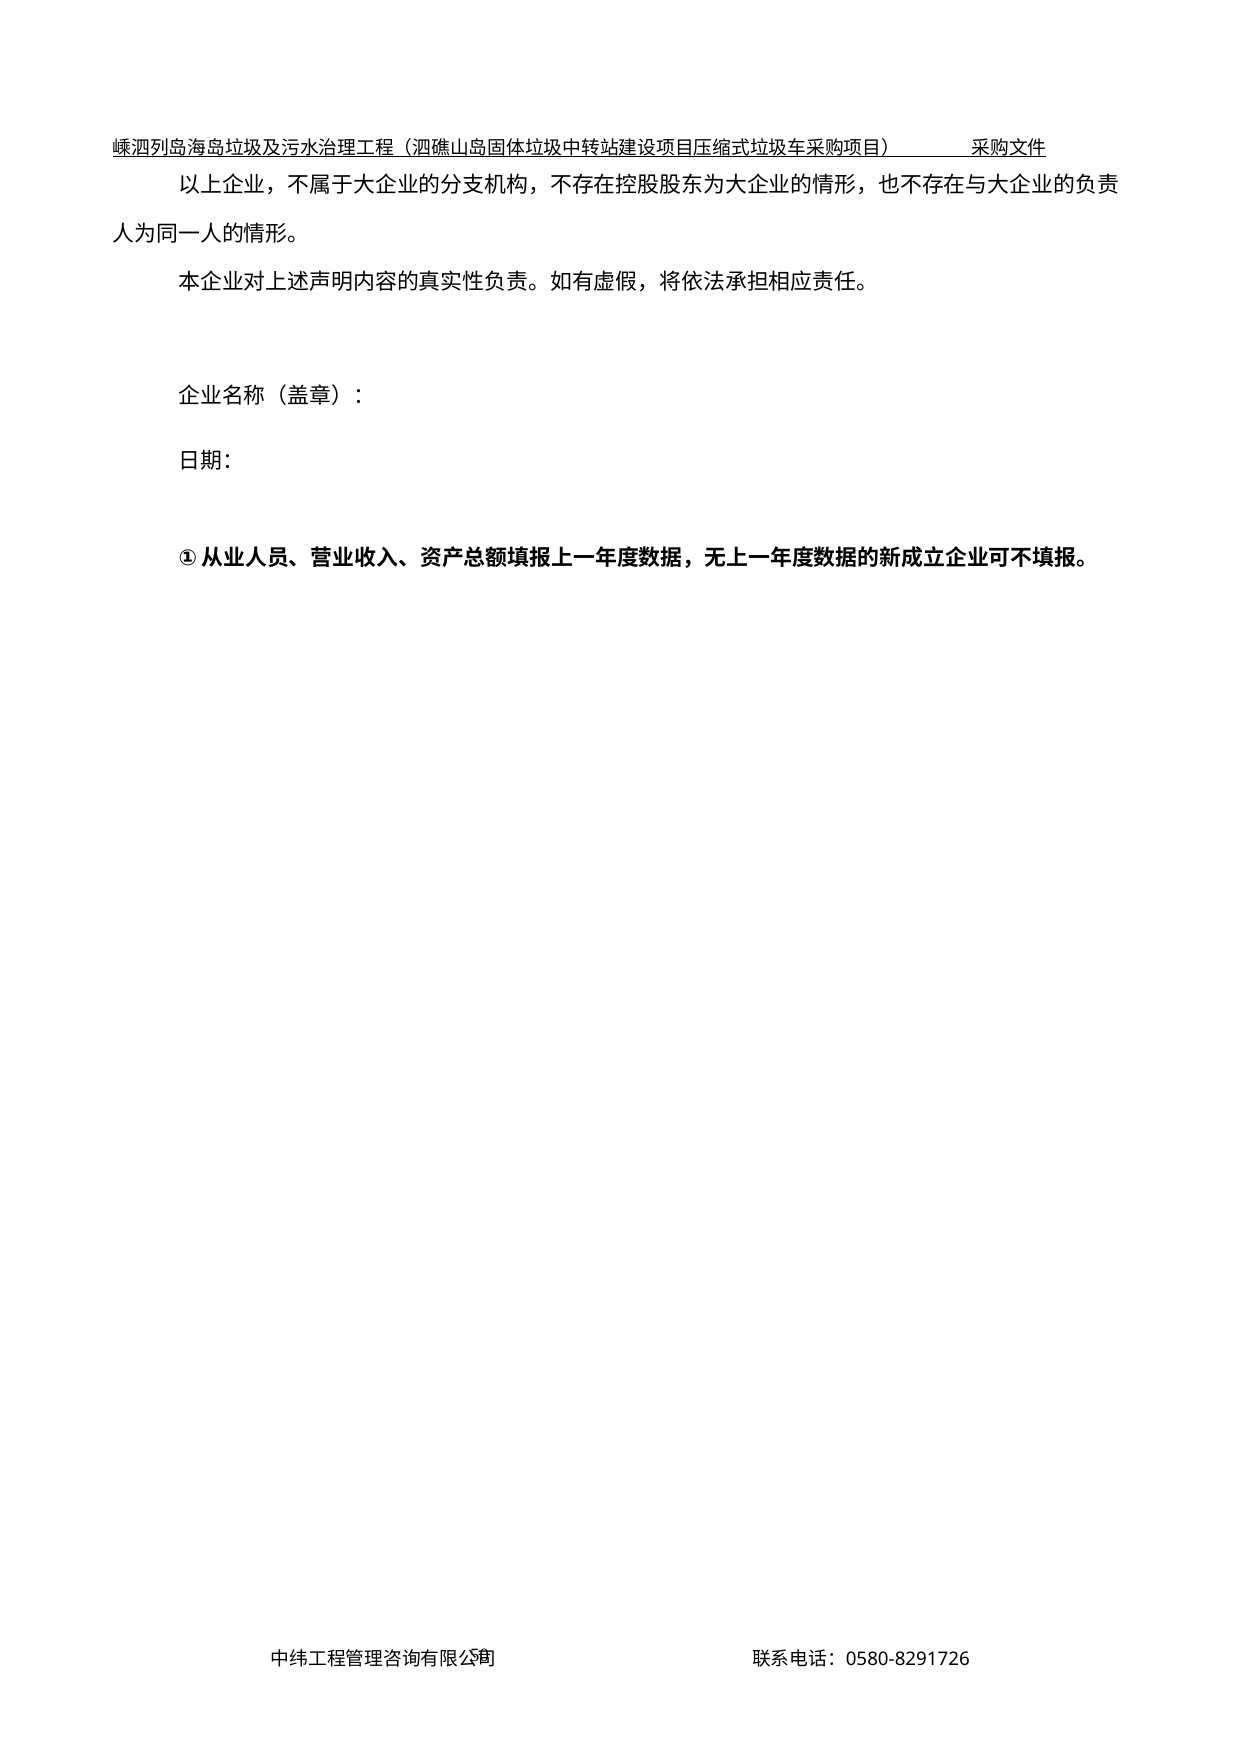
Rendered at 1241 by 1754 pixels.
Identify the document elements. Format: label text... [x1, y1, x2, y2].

text 日期： [112, 442, 1128, 475]
text 本企业对上述声明内容的真实性负责。如有虚假，将依法承担相应责任。 [112, 264, 1128, 296]
text 企业名称（盖章）： [112, 377, 1128, 410]
text ①从业人员、营业收入、资产总额填报上一年度数据，无上一年度数据的新成立企业可不填报。 [112, 540, 1128, 572]
text 以上企业，不属于大企业的分支机构，不存在控股股东为大企业的情形，也不存在与大企业的负责人为同一人的情形。 [112, 167, 1128, 248]
